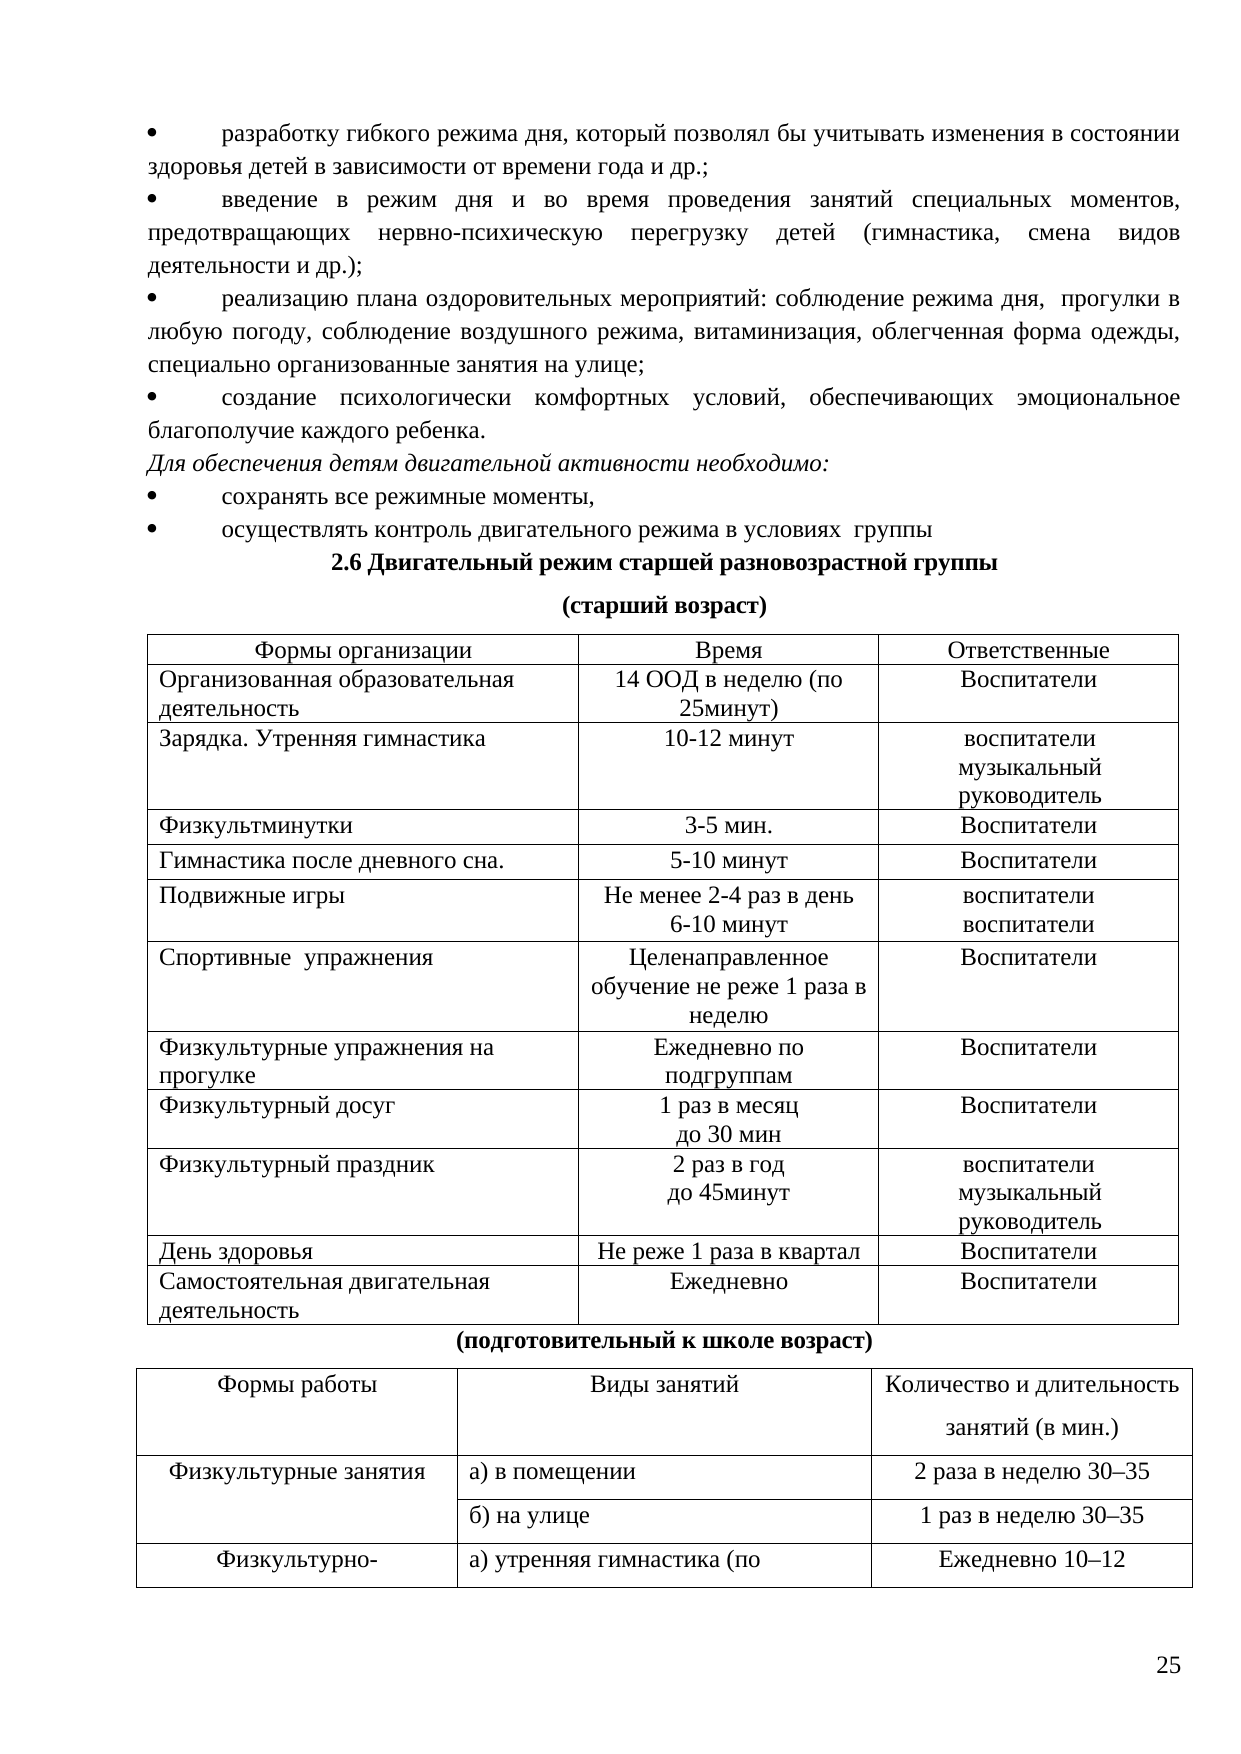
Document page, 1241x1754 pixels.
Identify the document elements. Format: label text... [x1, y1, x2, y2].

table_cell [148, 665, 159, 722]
table_header Виды занятий [458, 1369, 871, 1455]
table_cell Воспитатели [879, 1032, 1178, 1089]
table_cell Воспитатели [879, 1266, 1178, 1324]
table_cell Зарядка. Утренняя гимнастика [148, 723, 578, 809]
table_cell Физкультурные занятия [137, 1456, 457, 1543]
table_cell 5-10 минут [579, 845, 878, 879]
text (подготовительный к школе возраст) [148, 1325, 1181, 1353]
list сохранять все режимные моменты, [148, 481, 1181, 510]
text 2.6 Двигательный режим старшей разновозрастной группы [148, 547, 1181, 576]
list разработку гибкого режима дня, который позволял бы учитывать изменения в состоянии здоровья детей в зависимости от времени года и др.; [148, 118, 1181, 180]
table_cell воспитатели воспитатели [879, 880, 1178, 941]
table_cell а) в помещении [458, 1456, 871, 1499]
table_cell Не менее 2-4 раз в день 6-10 минут [579, 880, 878, 941]
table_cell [137, 1544, 457, 1587]
table_cell Воспитатели [879, 665, 1178, 722]
list создание психологически комфортных условий, обеспечивающих эмоциональное благополучие каждого ребенка. [148, 382, 1181, 444]
table_cell Ежедневно [579, 1266, 878, 1324]
table_cell Воспитатели [879, 845, 1178, 879]
table_cell Целенаправленное обучение не реже 1 раза в неделю [579, 942, 878, 1031]
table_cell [458, 1544, 871, 1587]
table_cell Физкультурный праздник [148, 1149, 578, 1235]
table_cell Спортивные упражнения [148, 942, 578, 1031]
table_cell 1 раз в неделю 30–35 [872, 1500, 1192, 1543]
table_cell б) на улице [458, 1500, 871, 1543]
table_cell 3-5 мин. [579, 810, 878, 844]
table_cell Гимнастика после дневного сна. [148, 845, 578, 879]
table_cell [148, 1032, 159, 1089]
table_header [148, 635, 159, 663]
table_cell 10-12 минут [579, 723, 878, 809]
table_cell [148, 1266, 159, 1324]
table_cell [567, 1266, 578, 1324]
table_cell Воспитатели [879, 942, 1178, 1031]
table_header Количество и длительность занятий (в мин.) [872, 1369, 1192, 1455]
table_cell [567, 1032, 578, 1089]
list реализацию плана оздоровительных мероприятий: соблюдение режима дня, прогулки в любую погоду, соблюдение воздушного режима, витаминизация, облегченная форма одежды, специально организованные занятия на улице; [148, 283, 1181, 378]
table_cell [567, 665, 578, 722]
table_cell Физкультминутки [148, 810, 578, 844]
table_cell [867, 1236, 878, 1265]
table_cell Физкультурный досуг [148, 1090, 578, 1148]
table_cell Подвижные игры [148, 880, 578, 941]
table_cell 2 раза в неделю 30–35 [872, 1456, 1192, 1499]
table_cell Воспитатели [879, 1090, 1178, 1148]
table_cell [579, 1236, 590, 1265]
table_cell Ежедневно 10–12 [872, 1544, 1192, 1587]
table_header Формы работы [137, 1369, 457, 1455]
text (старший возраст) [148, 591, 1181, 619]
text Для обеспечения детям двигательной активности необходимо: [148, 448, 1181, 477]
table_cell Воспитатели [879, 810, 1178, 844]
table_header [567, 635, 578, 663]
list осуществлять контроль двигательного режима в условиях группы [148, 514, 1181, 543]
list введение в режим дня и во время проведения занятий специальных моментов, предотвращающих нервно-психическую перегрузку детей (гимнастика, смена видов деятельности и др.); [148, 184, 1181, 279]
